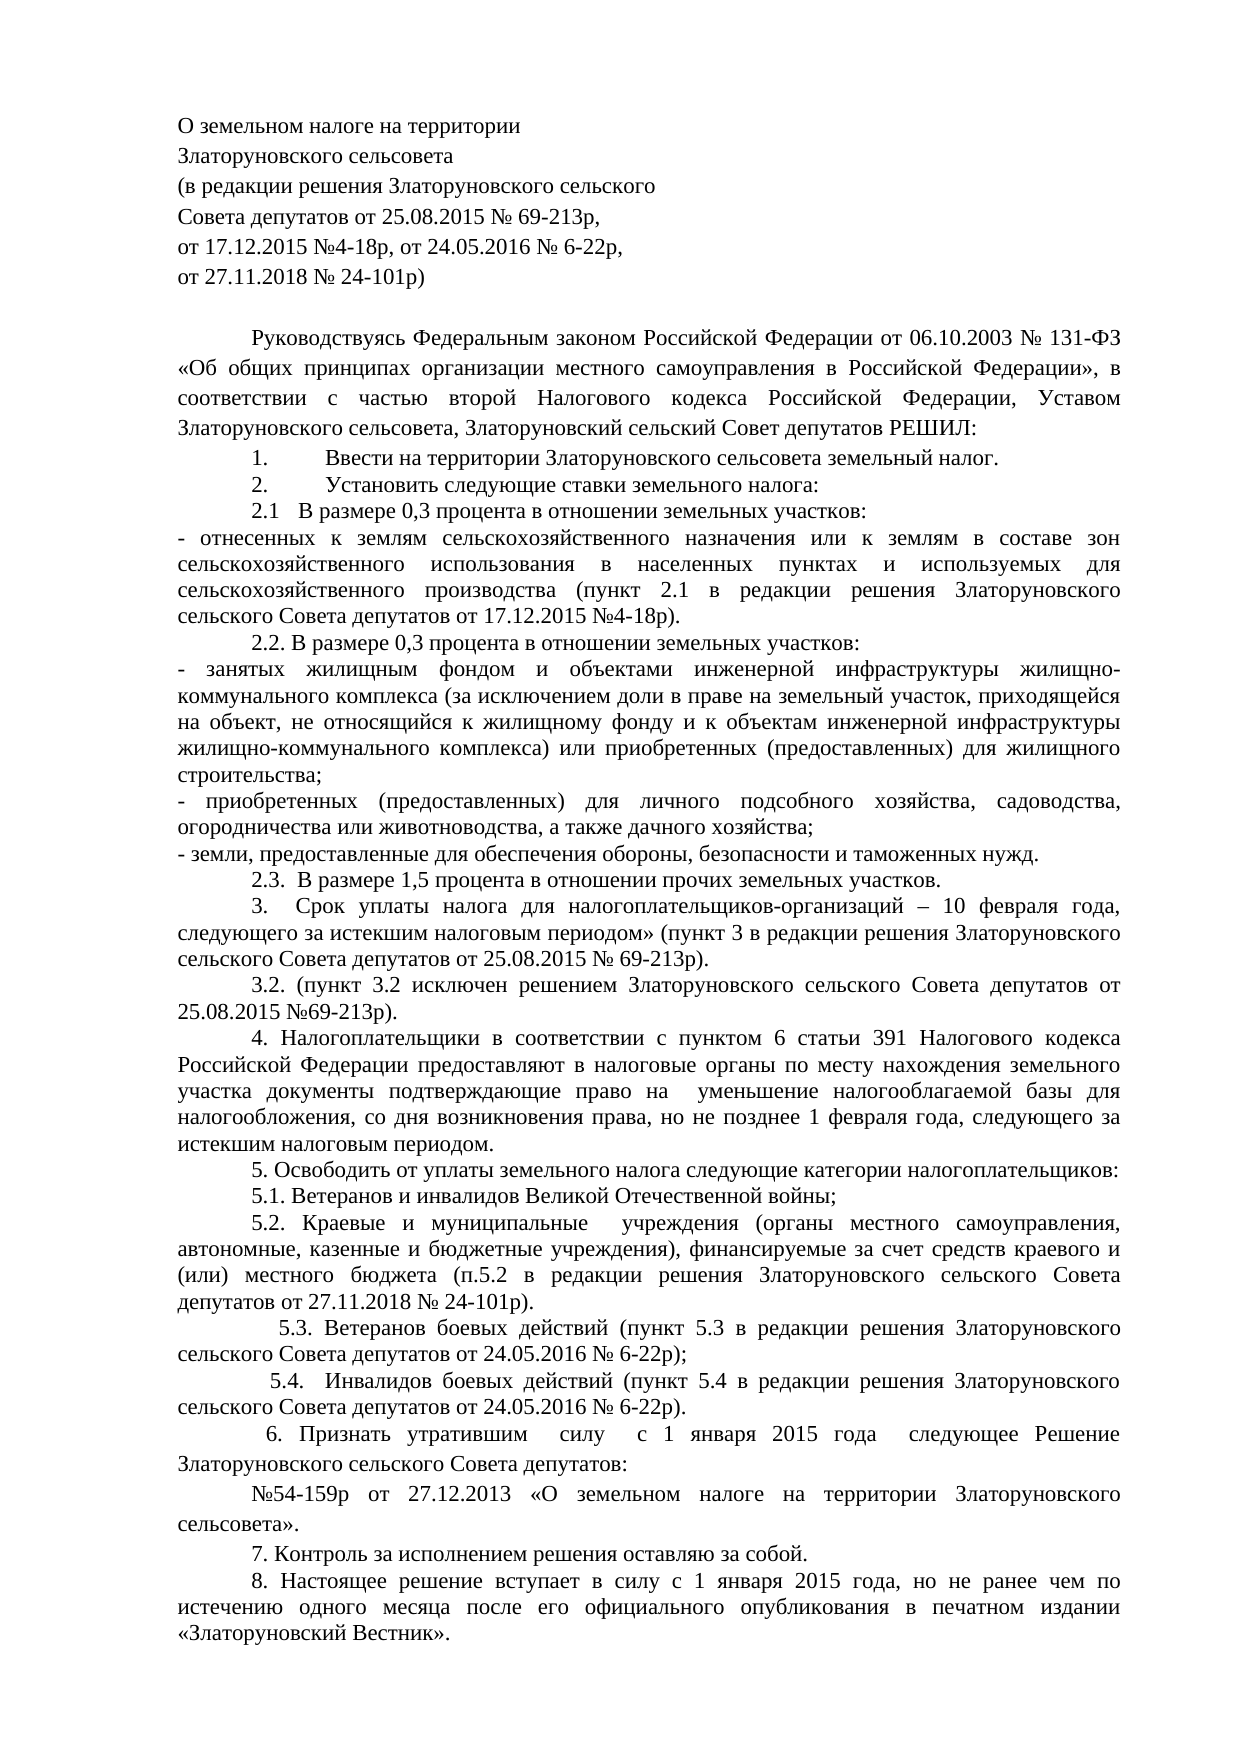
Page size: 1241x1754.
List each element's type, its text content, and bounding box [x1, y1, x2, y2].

list - занятых жилищным фондом и объектами инженерной инфраструктуры жилищно-коммунального комплекса (за исключением доли в праве на земельный участок, приходящейся на объект, не относящийся к жилищному фонду и к объектам инженерной инфраструктуры жилищно-коммунального комплекса) или приобретенных (предоставленных) для жилищного строительства; [177, 655, 1122, 787]
list Установить следующие ставки земельного налога: [177, 471, 1122, 497]
list 2.2. В размере 0,3 процента в отношении земельных участков: [177, 629, 1122, 655]
list 7. Контроль за исполнением решения оставляю за собой. [177, 1540, 1122, 1567]
list 8. Настоящее решение вступает в силу с 1 января 2015 года, но не ранее чем по истечению одного месяца после его официального опубликования в печатном издании «Златоруновский Вестник». [177, 1567, 1122, 1646]
list 5.2. Краевые и муниципальные учреждения (органы местного самоуправления, автономные, казенные и бюджетные учреждения), финансируемые за счет средств краевого и (или) местного бюджета (п.5.2 в редакции решения Златоруновского сельского Совета депутатов от 27.11.2018 № 24-101р). [177, 1209, 1122, 1314]
list 3.2. (пункт 3.2 исключен решением Златоруновского сельского Совета депутатов от 25.08.2015 №69-213р). [177, 972, 1122, 1024]
text Руководствуясь Федеральным законом Российской Федерации от 06.10.2003 № 131-ФЗ «Об общих принципах организации местного самоуправления в Российской Федерации», в соответствии с частью второй Налогового кодекса Российской Федерации, Уставом Златоруновского сельсовета, Златоруновский сельский Совет депутатов РЕШИЛ: [177, 324, 1122, 441]
text №54-159р от 27.12.2013 «О земельном налоге на территории Златоруновского сельсовета». [177, 1480, 1122, 1537]
list 3. Срок уплаты налога для налогоплательщиков-организаций – 10 февраля года, следующего за истекшим налоговым периодом» (пункт 3 в редакции решения Златоруновского сельского Совета депутатов от 25.08.2015 № 69-213р). [177, 892, 1122, 972]
text Совета депутатов от 25.08.2015 № 69-213р, [177, 203, 1122, 229]
list - земли, предоставленные для обеспечения обороны, безопасности и таможенных нужд. [177, 840, 1122, 866]
list 5.1. Ветеранов и инвалидов Великой Отечественной войны; [177, 1182, 1122, 1209]
list Ввести на территории Златоруновского сельсовета земельный налог. [177, 444, 1122, 471]
text О земельном налоге на территории [177, 112, 1122, 138]
text 6. Признать утратившим силу с 1 января 2015 года следующее Решение Златоруновского сельского Совета депутатов: [177, 1419, 1122, 1476]
list - приобретенных (предоставленных) для личного подсобного хозяйства, садоводства, огородничества или животноводства, а также дачного хозяйства; [177, 787, 1122, 840]
text от 17.12.2015 №4-18р, от 24.05.2016 № 6-22р, [177, 233, 1122, 259]
text (в редакции решения Златоруновского сельского [177, 173, 1122, 199]
text Златоруновского сельсовета [177, 142, 1122, 169]
text от 27.11.2018 № 24-101р) [177, 263, 1122, 289]
list В размере 0,3 процента в отношении земельных участков: [251, 497, 1122, 523]
list 5.3. Ветеранов боевых действий (пункт 5.3 в редакции решения Златоруновского сельского Совета депутатов от 24.05.2016 № 6-22р); [177, 1314, 1122, 1367]
list - отнесенных к землям сельскохозяйственного назначения или к землям в составе зон сельскохозяйственного использования в населенных пунктах и используемых для сельскохозяйственного производства (пункт 2.1 в редакции решения Златоруновского сельского Совета депутатов от 17.12.2015 №4-18р). [177, 523, 1122, 629]
list 2.3. В размере 1,5 процента в отношении прочих земельных участков. [177, 866, 1122, 892]
list 5. Освободить от уплаты земельного налога следующие категории налогоплательщиков: [177, 1156, 1122, 1182]
list 5.4. Инвалидов боевых действий (пункт 5.4 в редакции решения Златоруновского сельского Совета депутатов от 24.05.2016 № 6-22р). [177, 1367, 1122, 1419]
list 4. Налогоплательщики в соответствии с пунктом 6 статьи 391 Налогового кодекса Российской Федерации предоставляют в налоговые органы по месту нахождения земельного участка документы подтверждающие право на уменьшение налогооблагаемой базы для налогообложения, со дня возникновения права, но не позднее 1 февраля года, следующего за истекшим налоговым периодом. [177, 1024, 1122, 1156]
